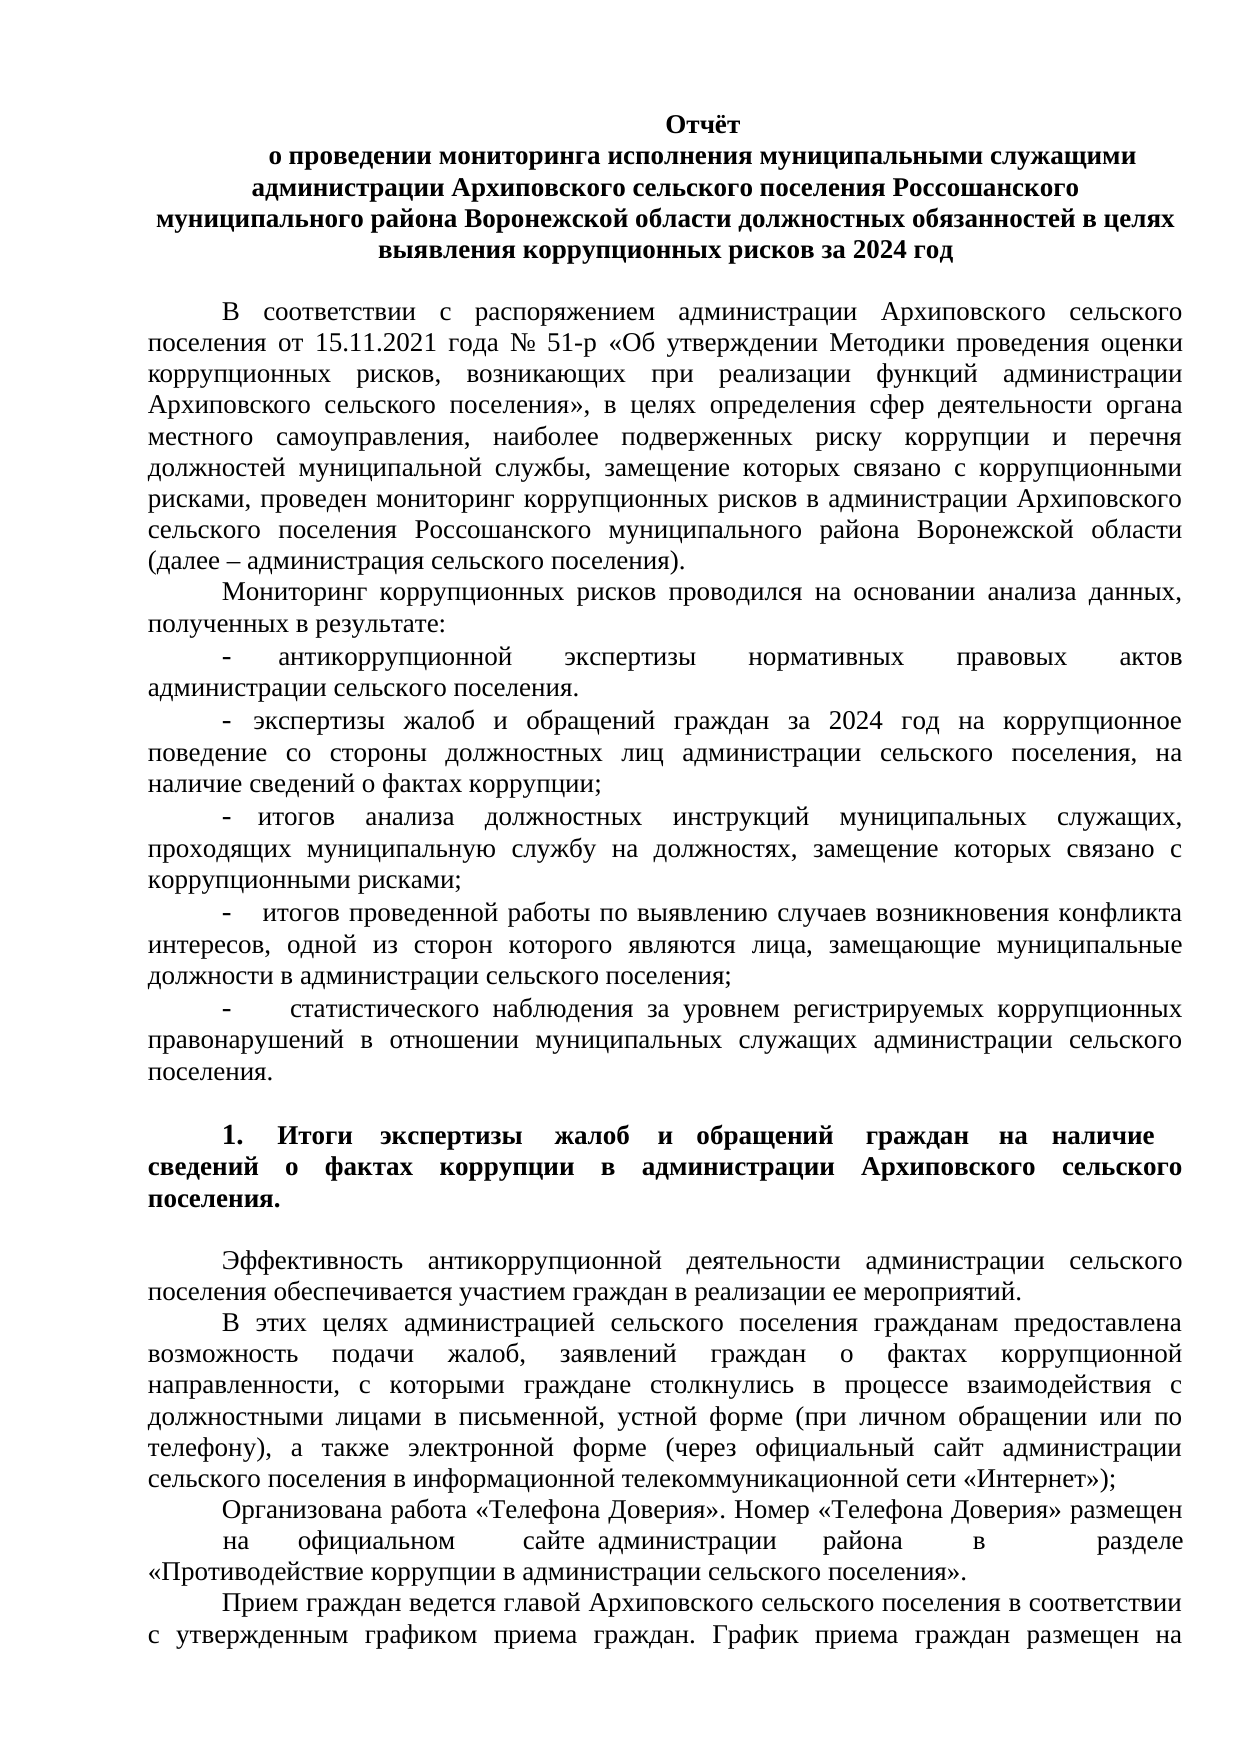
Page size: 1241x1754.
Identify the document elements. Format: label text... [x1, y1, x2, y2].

list экспертизы жалоб и обращений граждан за 2024 год на коррупционное поведение со стороны должностных лиц администрации сельского поселения, на наличие сведений о фактах коррупции; [148, 702, 1183, 798]
text Отчёт [148, 108, 1183, 139]
list итогов анализа должностных инструкций муниципальных служащих, проходящих муниципальную службу на должностях, замещение которых связано с коррупционными рисками; [148, 798, 1183, 894]
list Итоги экспертизы жалоб и обращений граждан на наличие сведений о фактах коррупции в администрации Архиповского сельского поселения. [148, 1117, 1183, 1213]
text Организована работа «Телефона Доверия». Номер «Телефона Доверия» размещен на официальном сайте администрации района в разделе «Противодействие коррупции в администрации сельского поселения». [148, 1493, 1183, 1587]
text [148, 1587, 1183, 1649]
text В соответствии с распоряжением администрации Архиповского сельского поселения от 15.11.2021 года № 51-р «Об утверждении Методики проведения оценки коррупционных рисков, возникающих при реализации функций администрации Архиповского сельского поселения», в целях определения сфер деятельности органа местного самоуправления, наиболее подверженных риску коррупции и перечня должностей муниципальной службы, замещение которых связано с коррупционными рисками, проведен мониторинг коррупционных рисков в администрации Архиповского сельского поселения Россошанского муниципального района Воронежской области (далее – администрация сельского поселения). [148, 295, 1183, 576]
list итогов проведенной работы по выявлению случаев возникновения конфликта интересов, одной из сторон которого являются лица, замещающие муниципальные должности в администрации сельского поселения; [148, 894, 1183, 990]
list статистического наблюдения за уровнем регистрируемых коррупционных правонарушений в отношении муниципальных служащих администрации сельского поселения. [148, 990, 1183, 1086]
text В этих целях администрацией сельского поселения гражданам предоставлена возможность подачи жалоб, заявлений граждан о фактах коррупционной направленности, с которыми граждане столкнулись в процессе взаимодействия с должностными лицами в письменной, устной форме (при личном обращении или по телефону), а также электронной форме (через официальный сайт администрации сельского поселения в информационной телекоммуникационной сети «Интернет»); [148, 1306, 1183, 1493]
text Мониторинг коррупционных рисков проводился на основании анализа данных, полученных в результате: [148, 576, 1183, 638]
list антикоррупционной экспертизы нормативных правовых актов администрации сельского поселения. [148, 638, 1183, 702]
text Эффективность антикоррупционной деятельности администрации сельского поселения обеспечивается участием граждан в реализации ее мероприятий. [148, 1244, 1183, 1306]
text о проведении мониторинга исполнения муниципальными служащими администрации Архиповского сельского поселения Россошанского муниципального района Воронежской области должностных обязанностей в целях выявления коррупционных рисков за 2024 год [148, 139, 1183, 264]
